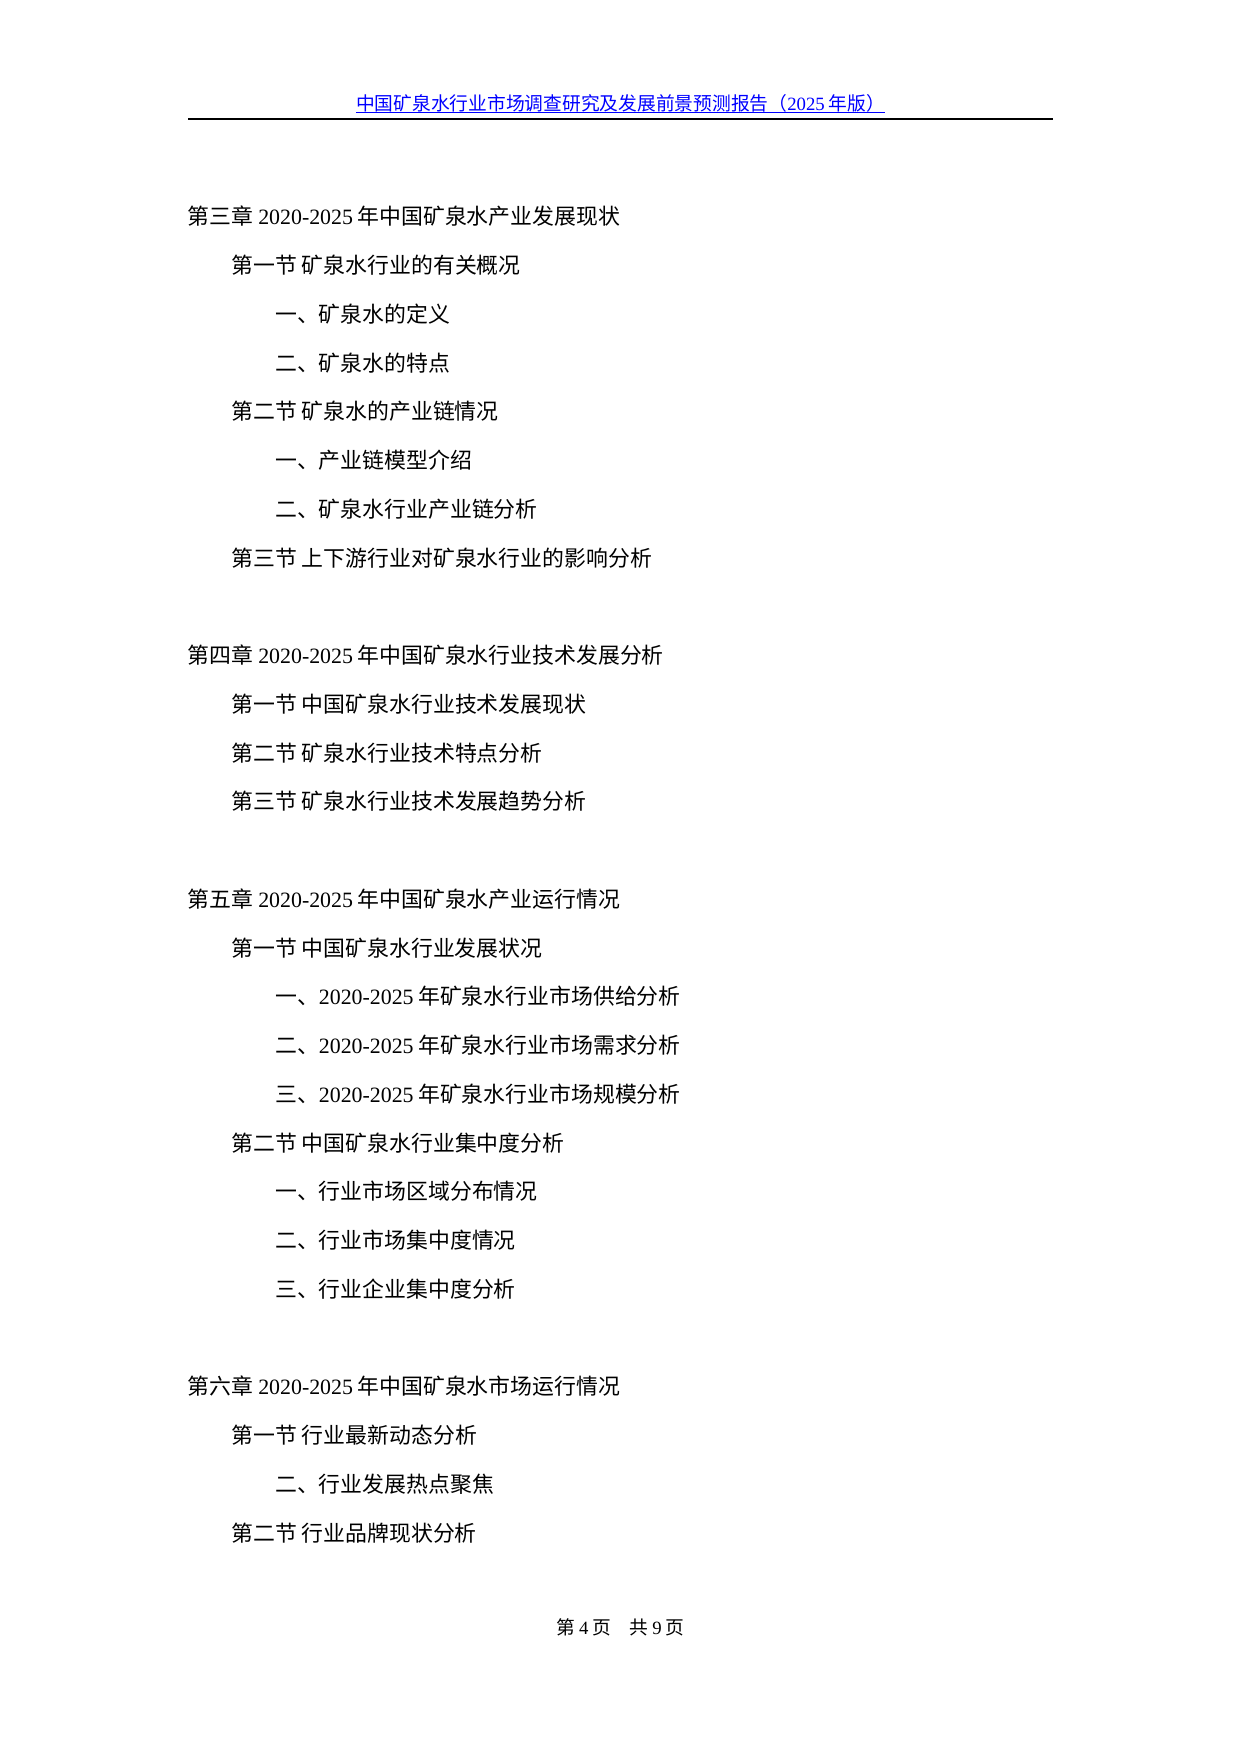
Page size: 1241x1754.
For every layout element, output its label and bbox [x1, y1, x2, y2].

text [187, 150, 1053, 1548]
